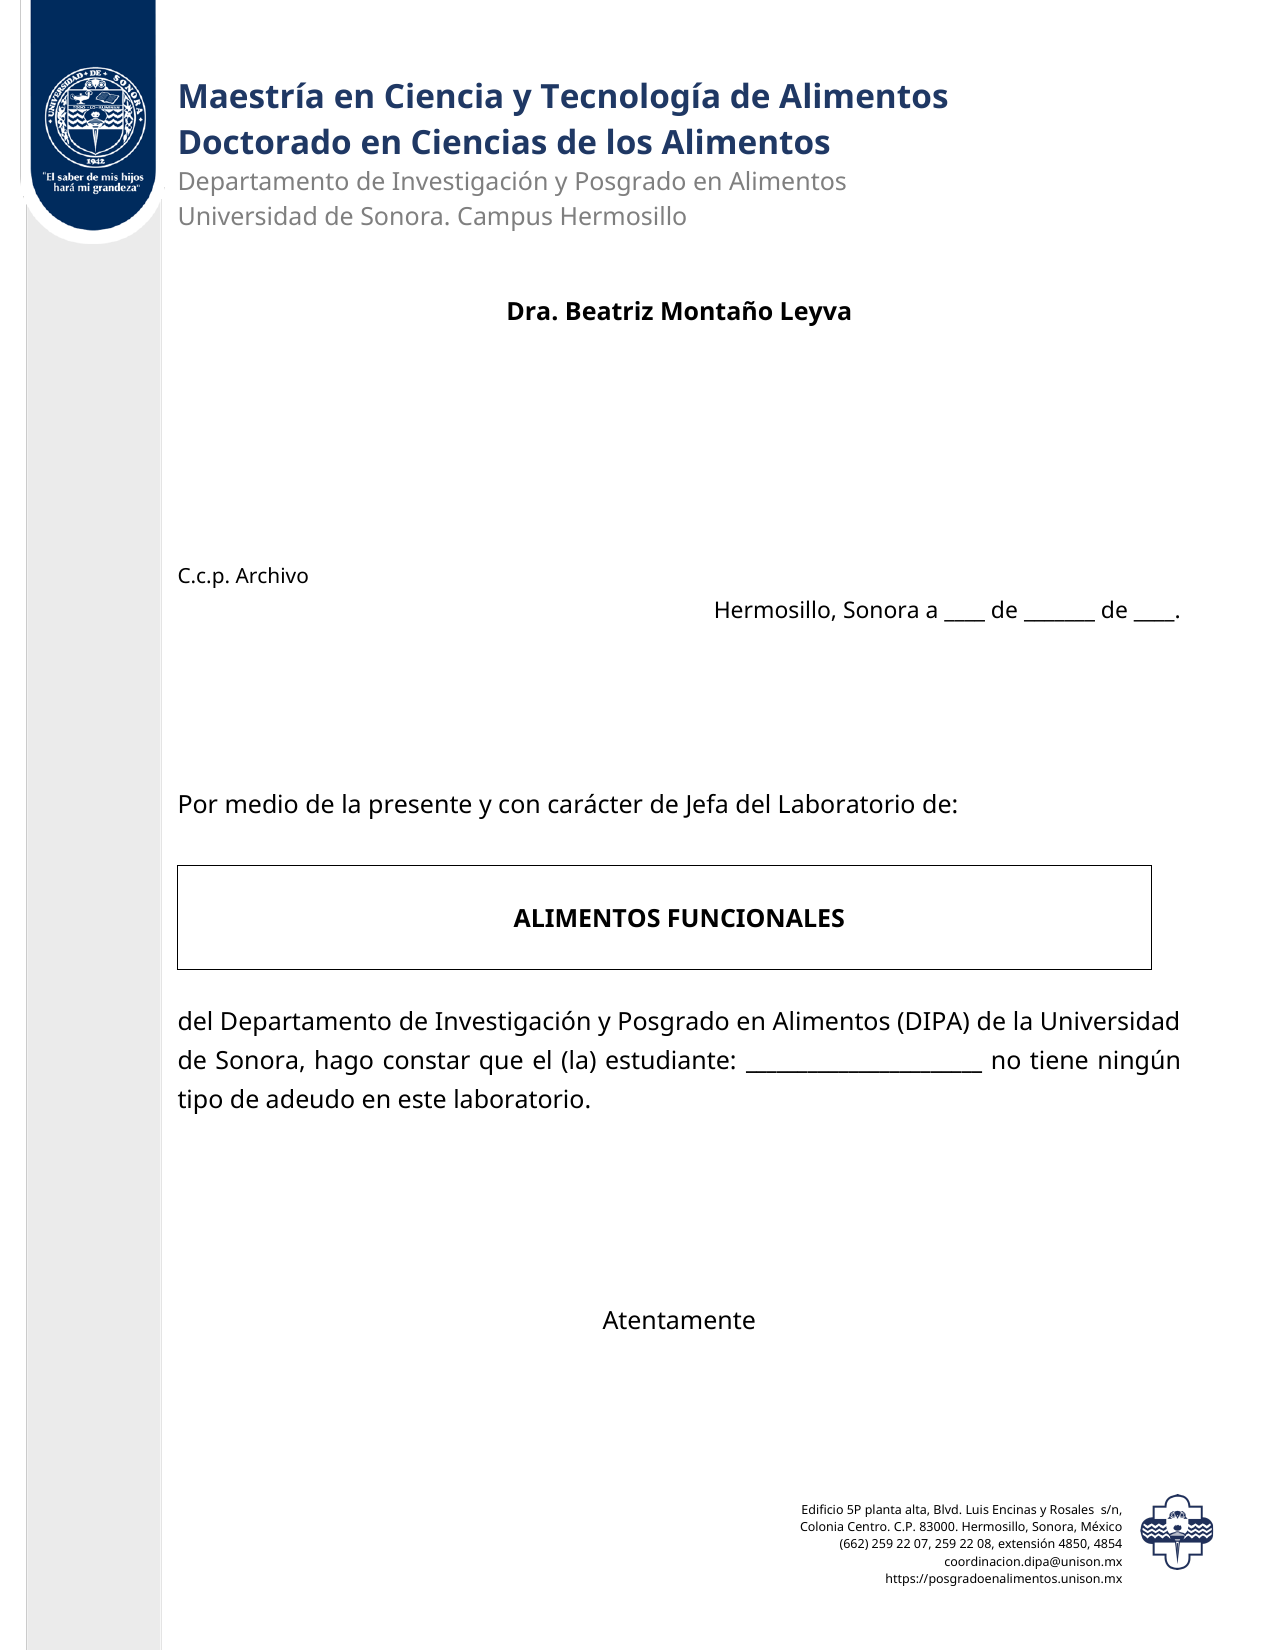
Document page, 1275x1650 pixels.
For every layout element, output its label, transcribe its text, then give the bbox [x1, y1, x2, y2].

subtitle Dra. Beatriz Montaño Leyva [177, 294, 1181, 328]
text Atentamente [177, 1303, 1181, 1337]
table_header ALIMENTOS FUNCIONALES [178, 866, 1151, 968]
picture [17, 0, 168, 1650]
text del Departamento de Investigación y Posgrado en Alimentos (DIPA) de la Universidad de Sonora, hago constar que el (la) estudiante: _______________________ no tiene ningún tipo de adeudo en este laboratorio. [177, 1003, 1181, 1116]
picture [1140, 1494, 1214, 1570]
text Hermosillo, Sonora a ____ de _______ de ____. [177, 594, 1181, 626]
text C.c.p. Archivo [177, 562, 1181, 590]
text Por medio de la presente y con carácter de Jefa del Laboratorio de: [177, 787, 1181, 821]
